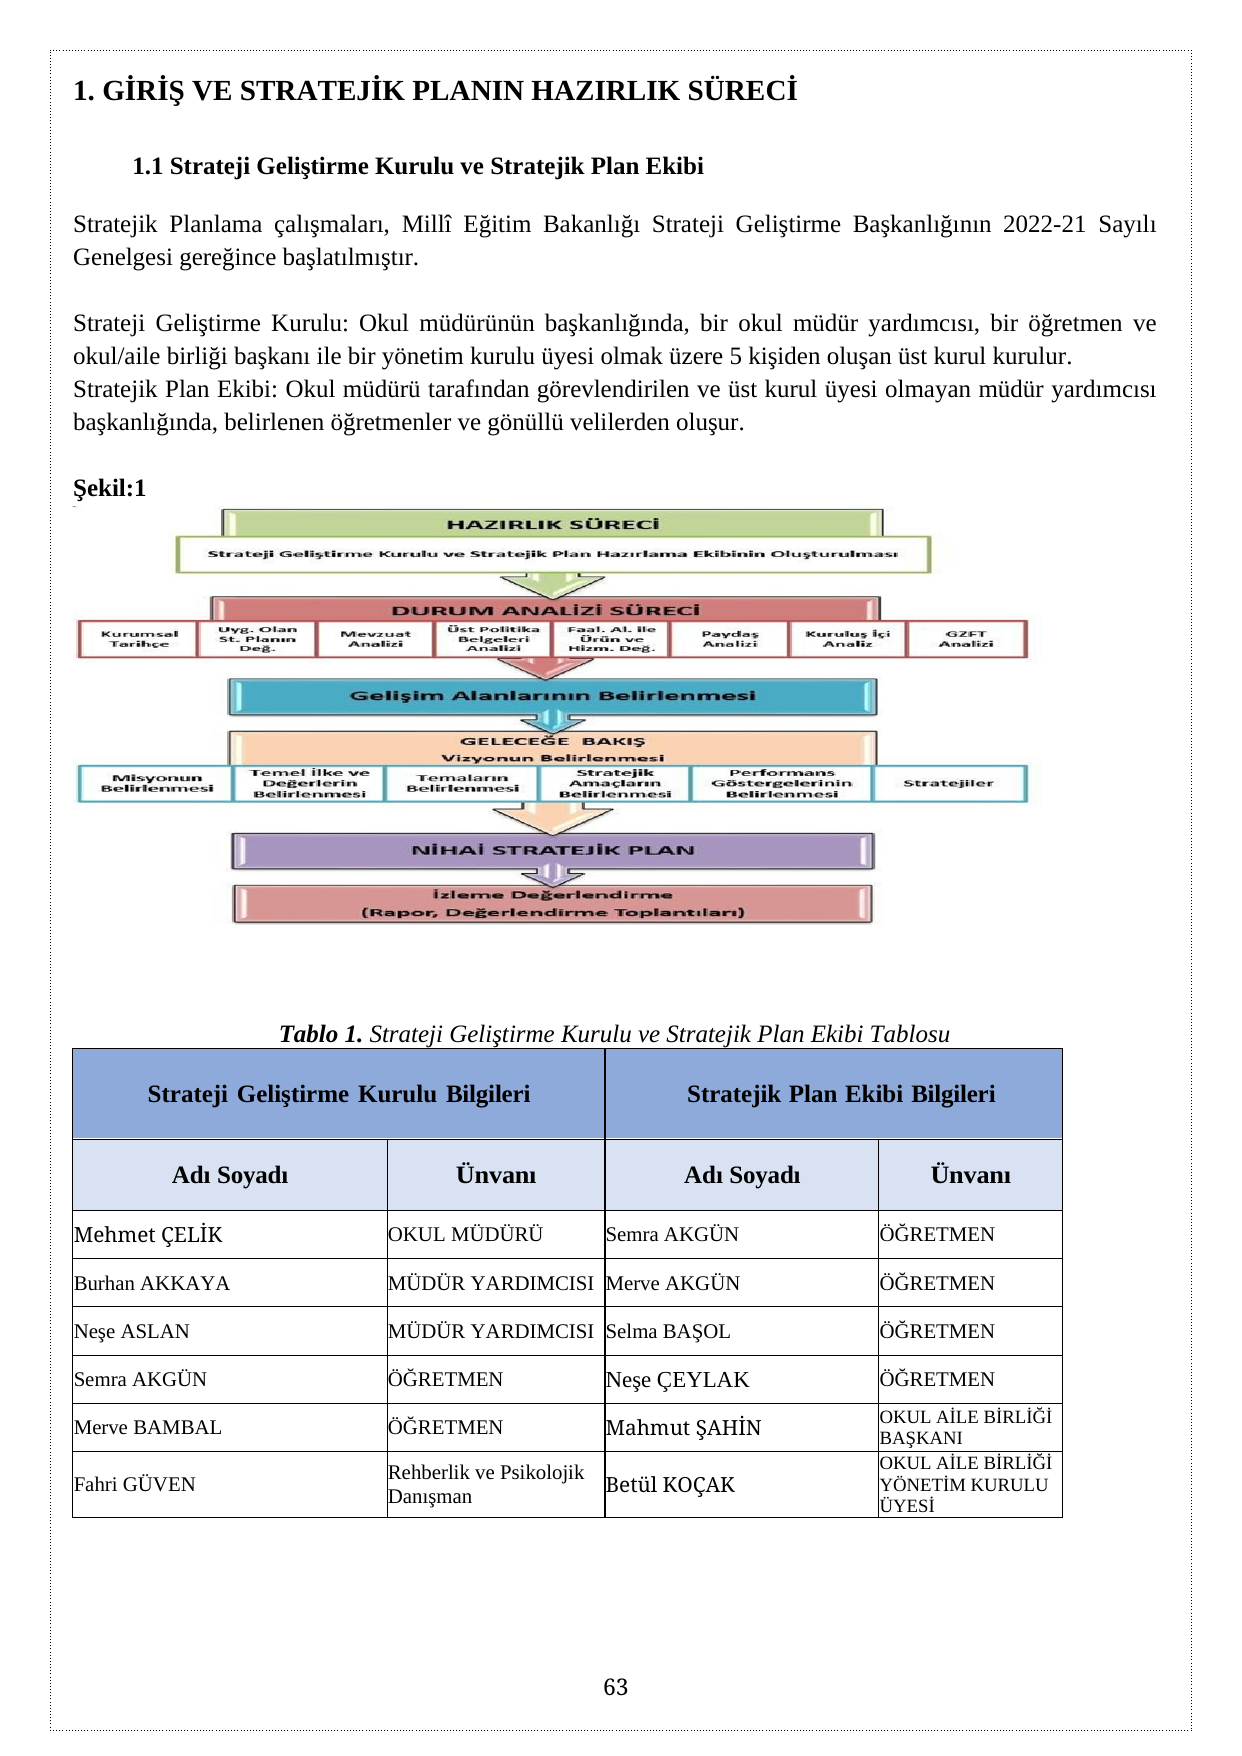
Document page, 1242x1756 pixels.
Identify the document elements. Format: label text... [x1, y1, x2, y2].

table_cell Merve BAMBAL [73, 1404, 387, 1451]
table_cell Adı Soyadı [606, 1140, 878, 1210]
table_cell Ünvanı [388, 1140, 604, 1210]
table_cell Ünvanı [879, 1140, 1062, 1210]
table_cell ÖĞRETMEN [388, 1356, 604, 1403]
table_cell Semra AKGÜN [73, 1356, 387, 1403]
picture [72, 506, 1042, 925]
table_cell Merve AKGÜN [606, 1259, 878, 1306]
table_cell OKUL MÜDÜRÜ [388, 1211, 604, 1258]
subtitle 1.1 Strateji Geliştirme Kurulu ve Stratejik Plan Ekibi [132, 151, 1158, 180]
text Stratejik Planlama çalışmaları, Millî Eğitim Bakanlığı Strateji Geliştirme Başkanlığının 2022-21 Sayılı Genelgesi gereğince başlatılmıştır. [73, 209, 1158, 271]
text Tablo 1. Strateji Geliştirme Kurulu ve Stratejik Plan Ekibi Tablosu [73, 1019, 1158, 1047]
text Strateji Geliştirme Kurulu: Okul müdürünün başkanlığında, bir okul müdür yardımcısı, bir öğretmen ve okul/aile birliği başkanı ile bir yönetim kurulu üyesi olmak üzere 5 kişiden oluşan üst kurul kurulur. [73, 308, 1158, 370]
table_cell ÖĞRETMEN [388, 1404, 604, 1451]
table_header Strateji Geliştirme Kurulu Bilgileri [73, 1049, 604, 1138]
text Stratejik Plan Ekibi: Okul müdürü tarafından görevlendirilen ve üst kurul üyesi olmayan müdür yardımcısı başkanlığında, belirlenen öğretmenler ve gönüllü velilerden oluşur. [73, 374, 1158, 436]
table_cell Selma BAŞOL [606, 1307, 878, 1354]
table_cell Adı Soyadı [73, 1140, 387, 1210]
table_cell Rehberlik ve Psikolojik Danışman [388, 1452, 604, 1517]
table_cell ÖĞRETMEN [879, 1356, 1062, 1403]
table_cell Fahri GÜVEN [73, 1452, 387, 1517]
table_cell Mahmut ŞAHİN [606, 1404, 878, 1451]
table_cell Neşe ÇEYLAK [606, 1356, 878, 1403]
table_cell ÖĞRETMEN [879, 1211, 1062, 1258]
table_cell Semra AKGÜN [606, 1211, 878, 1258]
table_cell MÜDÜR YARDIMCISI [388, 1307, 604, 1354]
table_cell Mehmet ÇELİK [73, 1211, 387, 1258]
table_cell Neşe ASLAN [73, 1307, 387, 1354]
table_header Stratejik Plan Ekibi Bilgileri [606, 1049, 1062, 1138]
table_cell OKUL AİLE BİRLİĞİ BAŞKANI [879, 1404, 1062, 1451]
table_cell ÖĞRETMEN [879, 1259, 1062, 1306]
subtitle 1. GİRİŞ VE STRATEJİK PLANIN HAZIRLIK SÜRECİ [73, 73, 1142, 106]
table_cell ÖĞRETMEN [879, 1307, 1062, 1354]
text Şekil:1 [73, 473, 1158, 502]
table_cell Burhan AKKAYA [73, 1259, 387, 1306]
table_cell OKUL AİLE BİRLİĞİ YÖNETİM KURULU ÜYESİ [879, 1452, 1062, 1517]
table_cell MÜDÜR YARDIMCISI [388, 1259, 604, 1306]
table_cell Betül KOÇAK [606, 1452, 878, 1517]
